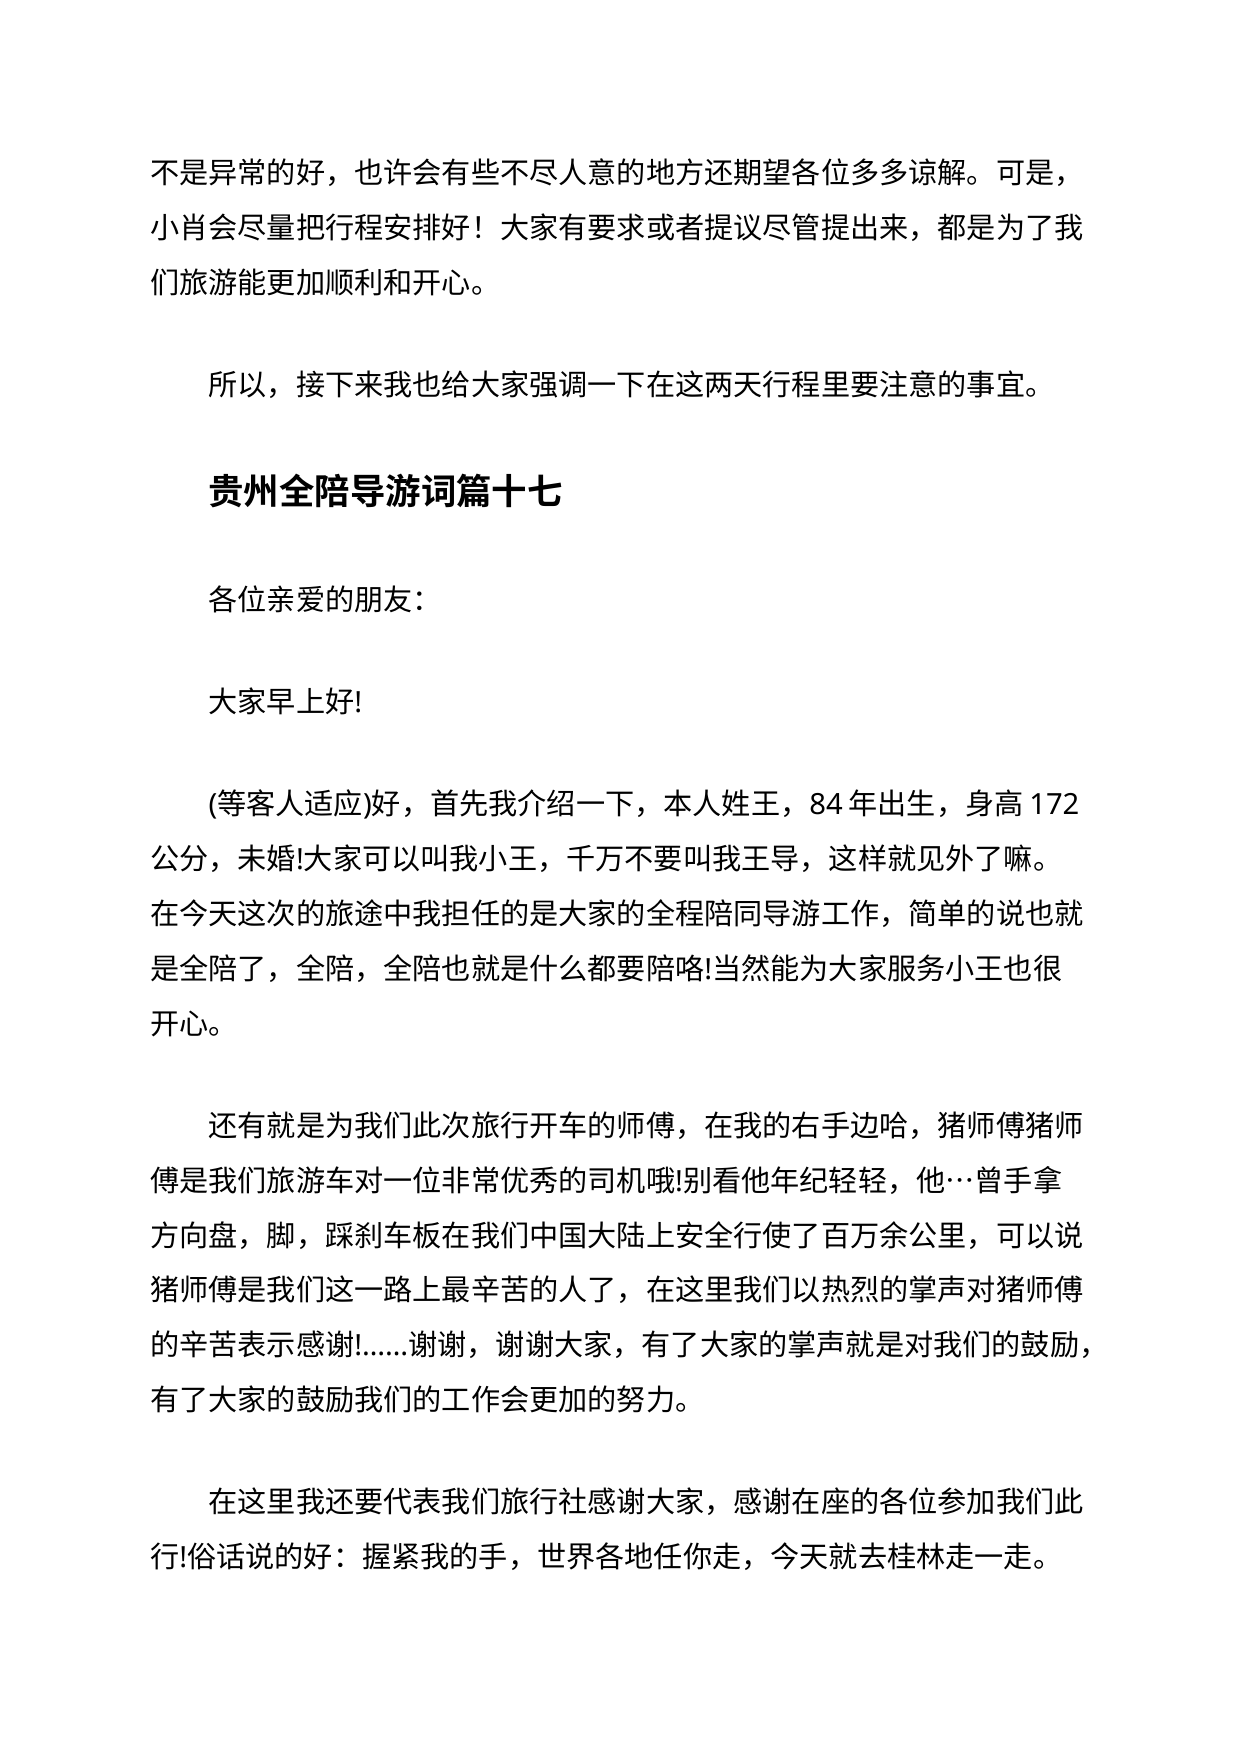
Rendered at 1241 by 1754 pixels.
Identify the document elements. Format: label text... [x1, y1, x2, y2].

text 贵州全陪导游词篇十七 [150, 463, 1090, 514]
text 各位亲爱的朋友： [150, 577, 1090, 619]
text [150, 1479, 1090, 1576]
text 大家早上好! [150, 678, 1090, 721]
text (等客人适应)好，首先我介绍一下，本人姓王，84年出生，身高172公分，未婚!大家可以叫我小王，千万不要叫我王导，这样就见外了嘛。在今天这次的旅途中我担任的是大家的全程陪同导游工作，简单的说也就是全陪了，全陪，全陪也就是什么都要陪咯!当然能为大家服务小王也很开心。 [150, 781, 1090, 1043]
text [150, 150, 1090, 302]
text 还有就是为我们此次旅行开车的师傅，在我的右手边哈，猪师傅猪师傅是我们旅游车对一位非常优秀的司机哦!别看他年纪轻轻，他…曾手拿方向盘，脚，踩刹车板在我们中国大陆上安全行使了百万余公里，可以说猪师傅是我们这一路上最辛苦的人了，在这里我们以热烈的掌声对猪师傅的辛苦表示感谢!……谢谢，谢谢大家，有了大家的掌声就是对我们的鼓励，有了大家的鼓励我们的工作会更加的努力。 [150, 1102, 1090, 1419]
text 所以，接下来我也给大家强调一下在这两天行程里要注意的事宜。 [150, 362, 1090, 404]
